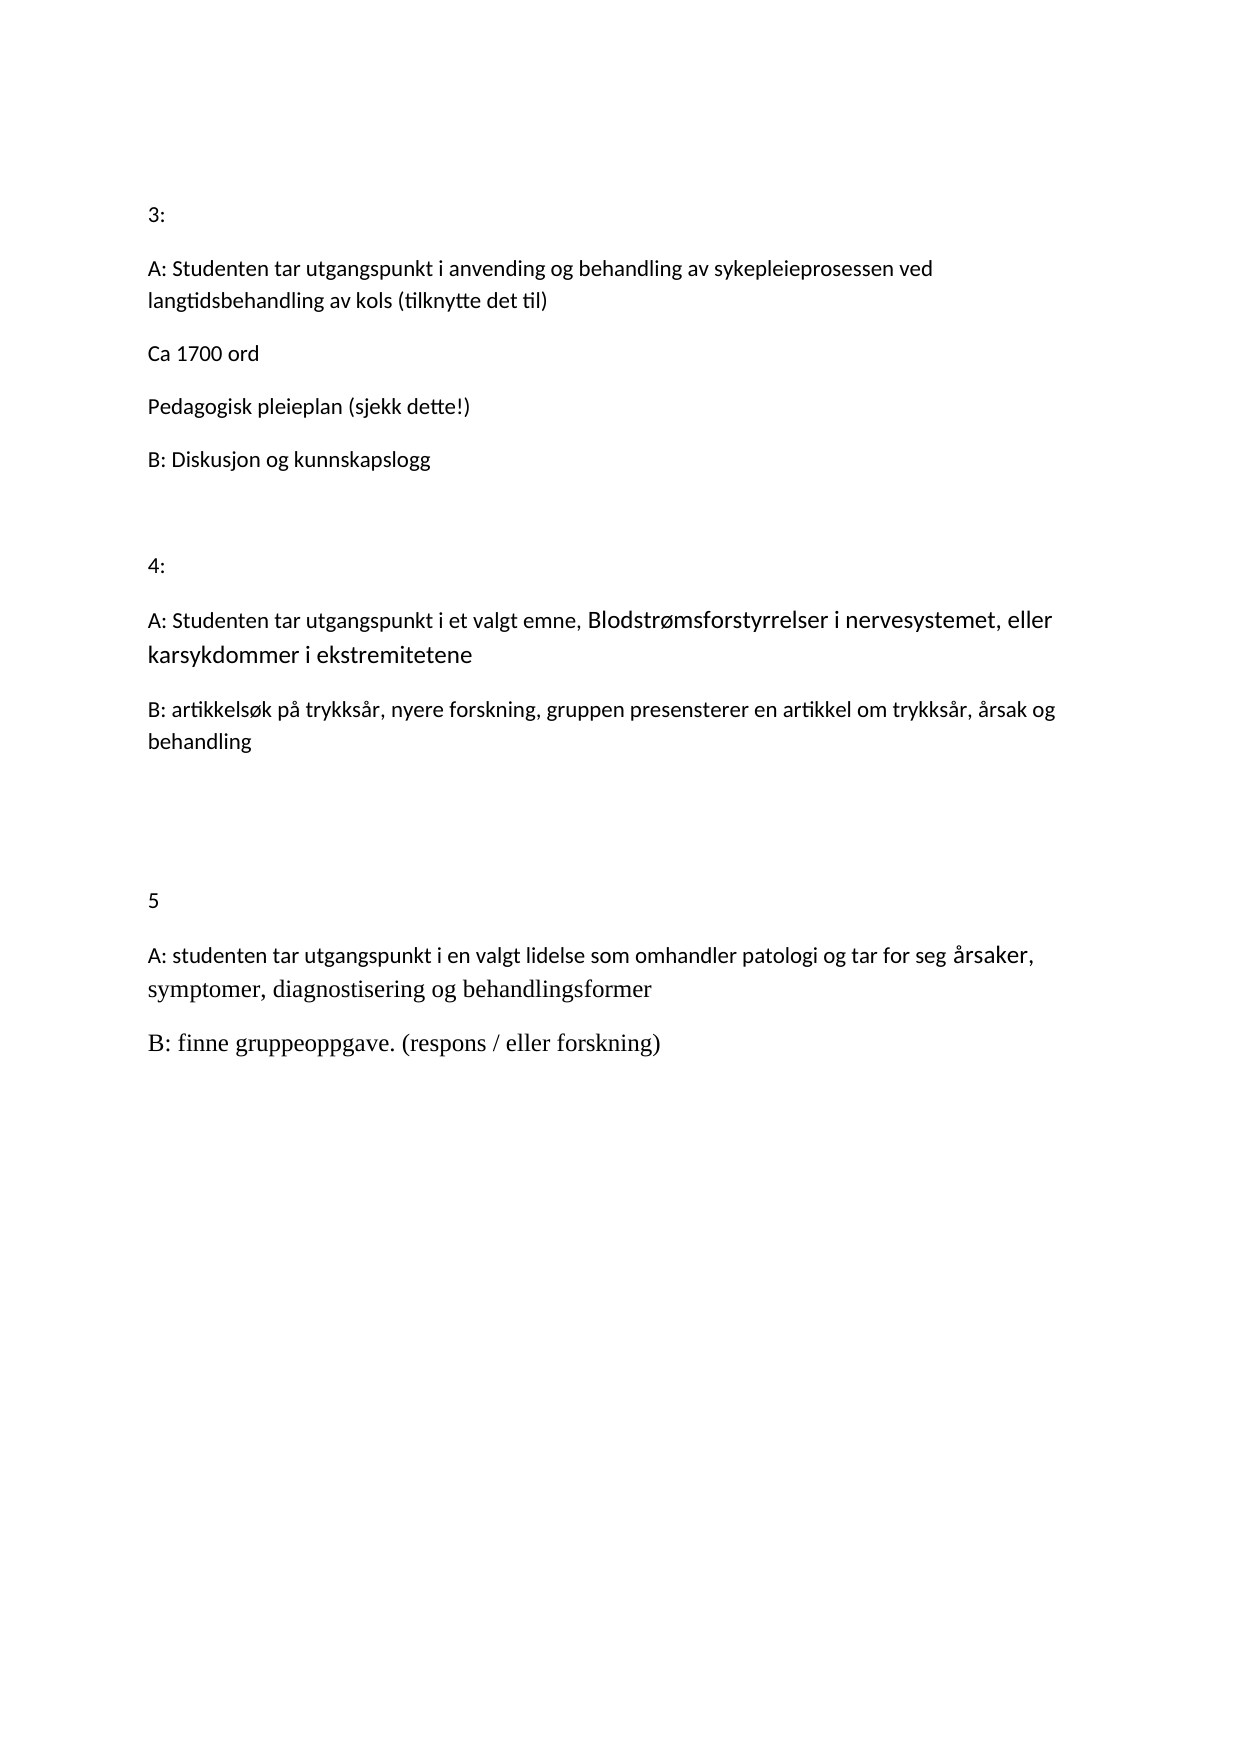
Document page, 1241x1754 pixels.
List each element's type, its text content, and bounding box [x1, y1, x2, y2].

text A: Studenten tar utgangspunkt i et valgt emne, Blodstrømsforstyrrelser i nervesystemet, eller karsykdommer i ekstremitetene [148, 604, 1093, 669]
text A: Studenten tar utgangspunkt i anvending og behandling av sykepleieprosessen ved langtidsbehandling av kols (tilknytte det til) [148, 254, 1093, 314]
text B: Diskusjon og kunnskapslogg [148, 445, 1093, 473]
text B: artikkelsøk på trykksår, nyere forskning, gruppen presensterer en artikkel om trykksår, årsak og behandling [148, 695, 1093, 755]
text 5 [148, 886, 1093, 914]
text Ca 1700 ord [148, 339, 1093, 367]
text Pedagogisk pleieplan (sjekk dette!) [148, 392, 1093, 420]
text 4: [148, 551, 1093, 579]
text 3: [148, 201, 1093, 229]
text A: studenten tar utgangspunkt i en valgt lidelse som omhandler patologi og tar for seg årsaker, symptomer, diagnostisering og behandlingsformer [148, 939, 1093, 1003]
text B: finne gruppeoppgave. (respons / eller forskning) [148, 1028, 1093, 1056]
